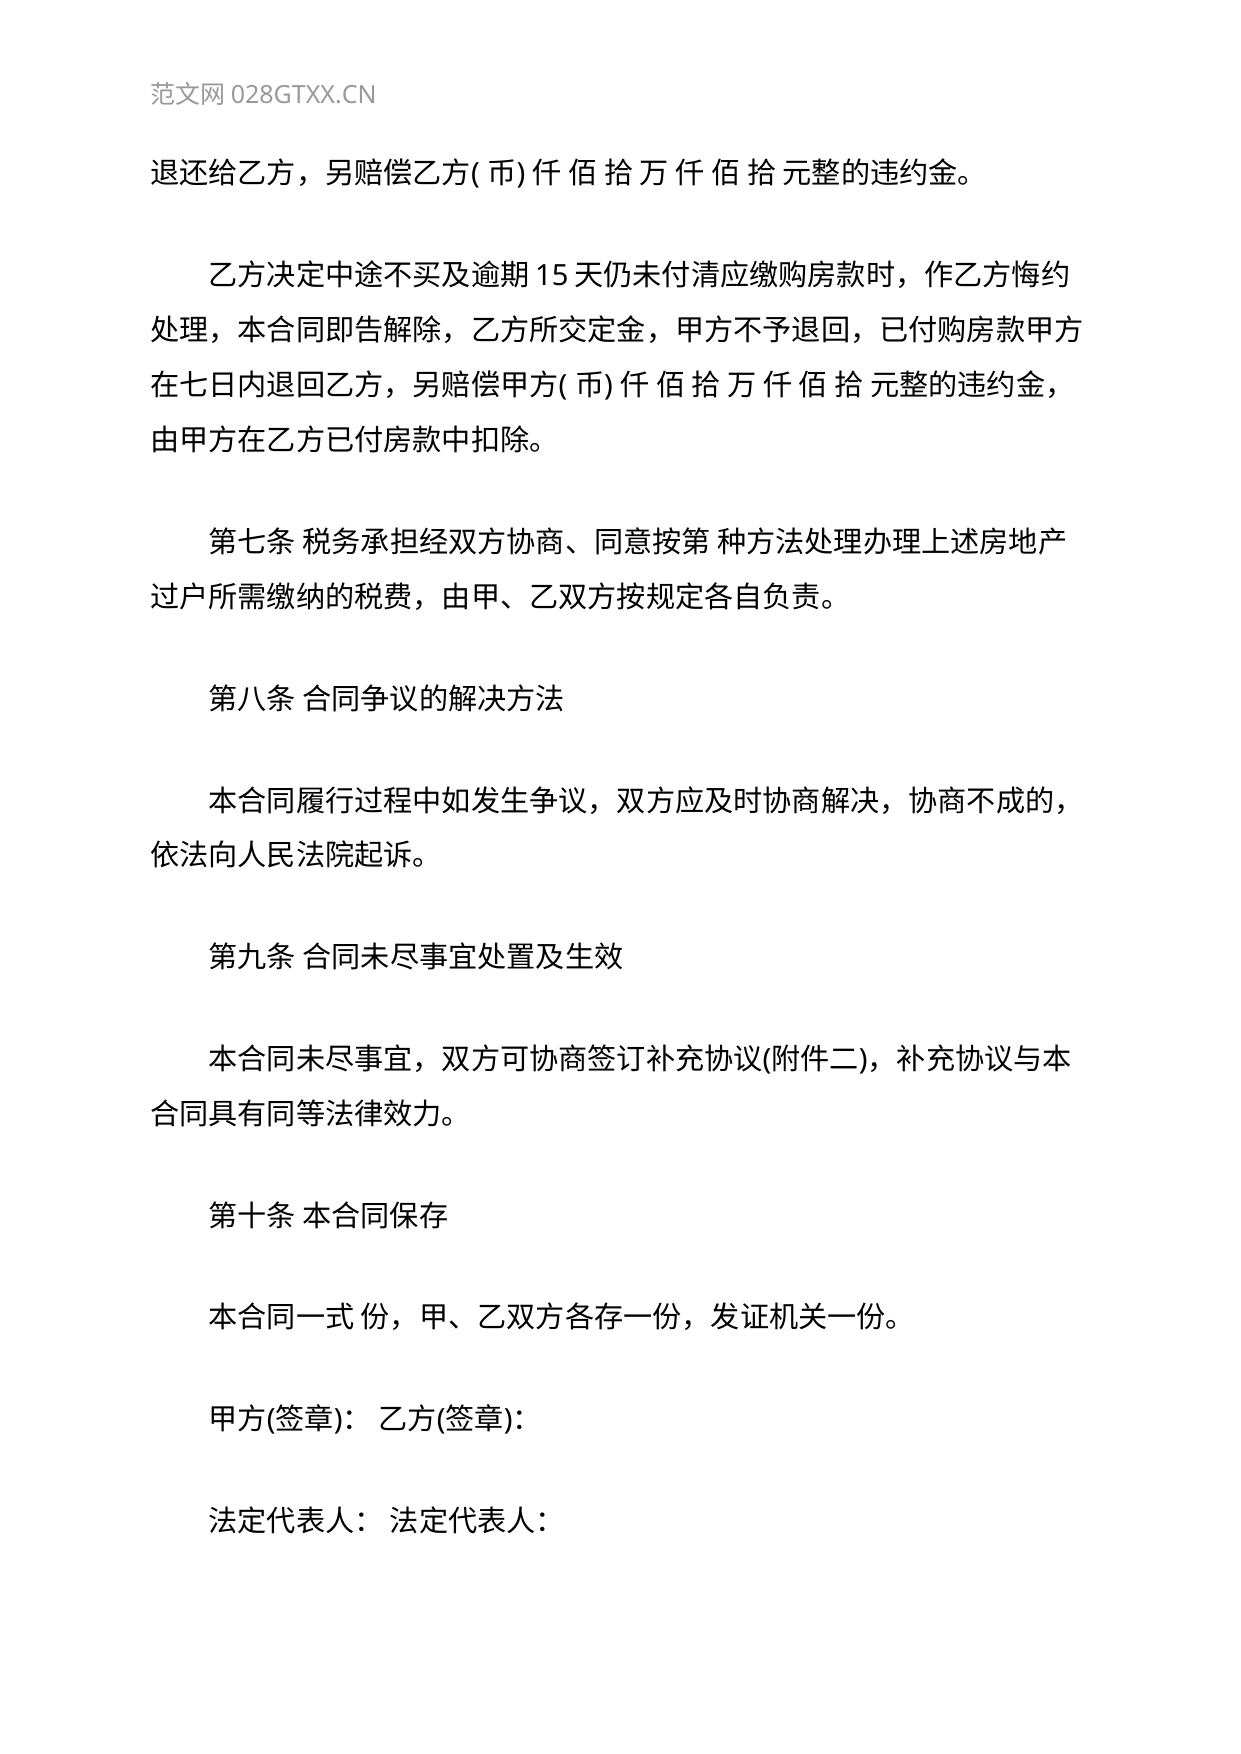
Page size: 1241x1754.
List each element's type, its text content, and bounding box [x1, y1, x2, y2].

text 甲方(签章)： 乙方(签章)： [150, 1396, 1090, 1438]
text 法定代表人： 法定代表人： [150, 1498, 1090, 1540]
text 乙方决定中途不买及逾期15天仍未付清应缴购房款时，作乙方悔约处理，本合同即告解除，乙方所交定金，甲方不予退回，已付购房款甲方在七日内退回乙方，另赔偿甲方( 币) 仟 佰 拾 万 仟 佰 拾 元整的违约金，由甲方在乙方已付房款中扣除。 [150, 252, 1090, 459]
text 第八条 合同争议的解决方法 [150, 675, 1090, 718]
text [150, 150, 1090, 192]
text 本合同未尽事宜，双方可协商签订补充协议(附件二)，补充协议与本合同具有同等法律效力。 [150, 1036, 1090, 1133]
text 本合同一式 份，甲、乙双方各存一份，发证机关一份。 [150, 1294, 1090, 1336]
text 第七条 税务承担经双方协商、同意按第 种方法处理办理上述房地产过户所需缴纳的税费，由甲、乙双方按规定各自负责。 [150, 519, 1090, 616]
text 本合同履行过程中如发生争议，双方应及时协商解决，协商不成的，依法向人民法院起诉。 [150, 777, 1090, 874]
text 第九条 合同未尽事宜处置及生效 [150, 934, 1090, 976]
text 第十条 本合同保存 [150, 1192, 1090, 1234]
